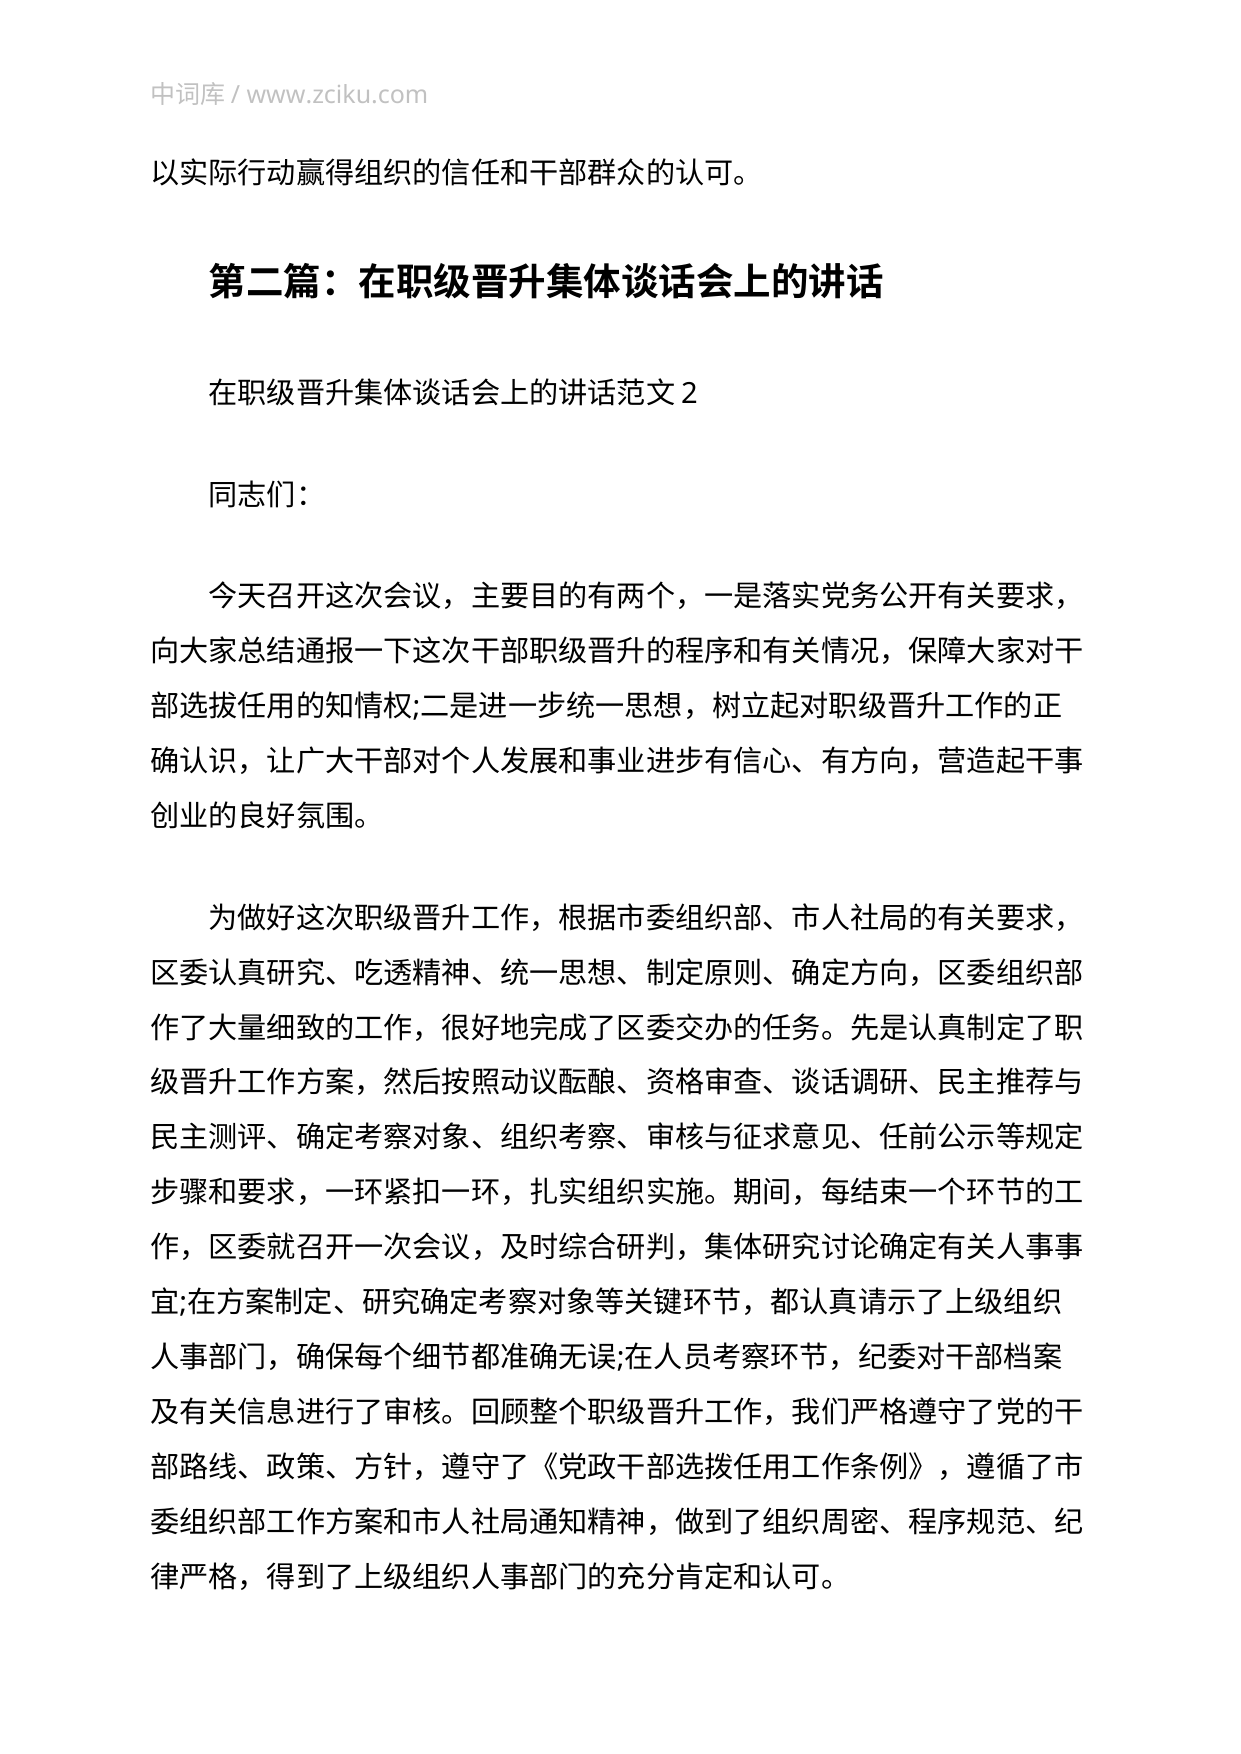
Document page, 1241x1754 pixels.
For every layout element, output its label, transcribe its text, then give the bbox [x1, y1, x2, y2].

text 为做好这次职级晋升工作，根据市委组织部、市人社局的有关要求，区委认真研究、吃透精神、统一思想、制定原则、确定方向，区委组织部作了大量细致的工作，很好地完成了区委交办的任务。先是认真制定了职级晋升工作方案，然后按照动议酝酿、资格审查、谈话调研、民主推荐与民主测评、确定考察对象、组织考察、审核与征求意见、任前公示等规定步骤和要求，一环紧扣一环，扎实组织实施。期间，每结束一个环节的工作，区委就召开一次会议，及时综合研判，集体研究讨论确定有关人事事宜;在方案制定、研究确定考察对象等关键环节，都认真请示了上级组织人事部门，确保每个细节都准确无误;在人员考察环节，纪委对干部档案及有关信息进行了审核。回顾整个职级晋升工作，我们严格遵守了党的干部路线、政策、方针，遵守了《党政干部选拨任用工作条例》，遵循了市委组织部工作方案和市人社局通知精神，做到了组织周密、程序规范、纪律严格，得到了上级组织人事部门的充分肯定和认可。 [150, 894, 1090, 1596]
text 第二篇：在职级晋升集体谈话会上的讲话 [150, 252, 1090, 306]
text 同志们： [150, 471, 1090, 513]
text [150, 150, 1090, 192]
text 今天召开这次会议，主要目的有两个，一是落实党务公开有关要求，向大家总结通报一下这次干部职级晋升的程序和有关情况，保障大家对干部选拔任用的知情权;二是进一步统一思想，树立起对职级晋升工作的正确认识，让广大干部对个人发展和事业进步有信心、有方向，营造起干事创业的良好氛围。 [150, 573, 1090, 835]
text 在职级晋升集体谈话会上的讲话范文2 [150, 369, 1090, 412]
